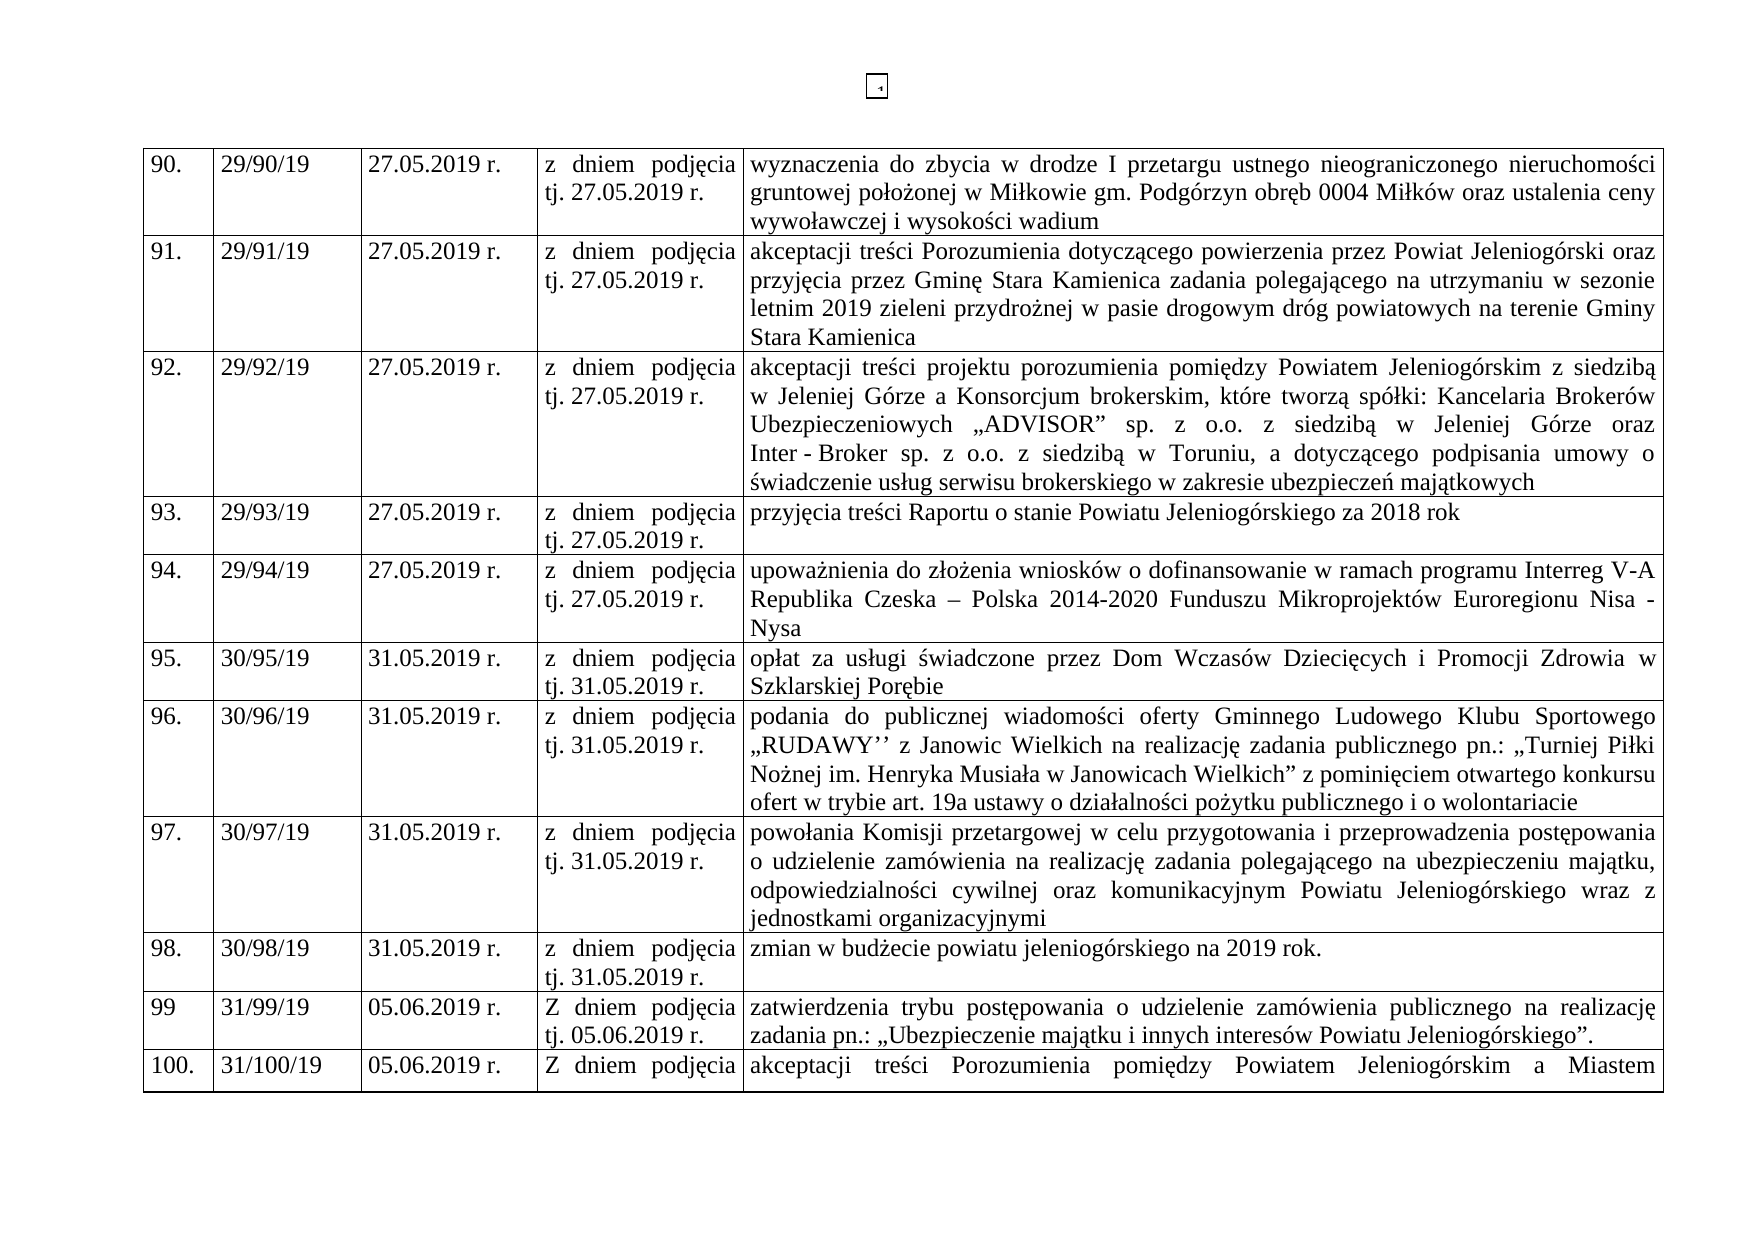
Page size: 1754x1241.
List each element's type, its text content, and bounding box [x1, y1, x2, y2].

table_cell upoważnienia do złożenia wniosków o dofinansowanie w ramach programu Interreg V-A Republika Czeska – Polska 2014-2020 Funduszu Mikroprojektów Euroregionu Nisa - Nysa [744, 555, 1663, 642]
table_cell z dniem podjęcia tj. 27.05.2019 r. [538, 352, 743, 496]
table_cell 27.05.2019 r. [362, 497, 537, 554]
table_cell z dniem podjęcia tj. 27.05.2019 r. [538, 149, 743, 235]
table_cell zmian w budżecie powiatu jeleniogórskiego na 2019 rok. [744, 933, 1663, 991]
table_cell 29/90/19 [214, 149, 361, 235]
table_cell podania do publicznej wiadomości oferty Gminnego Ludowego Klubu Sportowego „RUDAWY’’ z Janowic Wielkich na realizację zadania publicznego pn.: „Turniej Piłki Nożnej im. Henryka Musiała w Janowicach Wielkich” z pominięciem otwartego konkursu ofert w trybie art. 19a ustawy o działalności pożytku publicznego i o wolontariacie [744, 701, 1663, 816]
table_cell 29/93/19 [214, 497, 361, 554]
table_cell z dniem podjęcia tj. 27.05.2019 r. [538, 555, 743, 642]
table_cell wyznaczenia do zbycia w drodze I przetargu ustnego nieograniczonego nieruchomości gruntowej położonej w Miłkowie gm. Podgórzyn obręb 0004 Miłków oraz ustalenia ceny wywoławczej i wysokości wadium [744, 149, 1663, 235]
table_cell z dniem podjęcia tj. 27.05.2019 r. [538, 497, 743, 554]
table_cell z dniem podjęcia tj. 31.05.2019 r. [538, 643, 743, 700]
table_cell 31.05.2019 r. [362, 701, 537, 816]
table_cell opłat za usługi świadczone przez Dom Wczasów Dziecięcych i Promocji Zdrowia w Szklarskiej Porębie [744, 643, 1663, 700]
table_cell 31/100/19 [214, 1050, 361, 1091]
table_cell 31.05.2019 r. [362, 933, 537, 991]
table_cell 30/97/19 [214, 817, 361, 932]
table_cell 99 [144, 992, 213, 1049]
table_cell 92. [144, 352, 213, 496]
table_cell 96. [144, 701, 213, 816]
table_cell 30/95/19 [214, 643, 361, 700]
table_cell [744, 1050, 1663, 1091]
table_cell 31/99/19 [214, 992, 361, 1049]
table_cell 98. [144, 933, 213, 991]
table_cell przyjęcia treści Raportu o stanie Powiatu Jeleniogórskiego za 2018 rok [744, 497, 1663, 554]
table_cell 31.05.2019 r. [362, 643, 537, 700]
table_cell 90. [144, 149, 213, 235]
table_cell powołania Komisji przetargowej w celu przygotowania i przeprowadzenia postępowania o udzielenie zamówienia na realizację zadania polegającego na ubezpieczeniu majątku, odpowiedzialności cywilnej oraz komunikacyjnym Powiatu Jeleniogórskiego wraz z jednostkami organizacyjnymi [744, 817, 1663, 932]
table_cell 93. [144, 497, 213, 554]
table_cell 100. [144, 1050, 213, 1091]
table_cell 05.06.2019 r. [362, 992, 537, 1049]
table_cell akceptacji treści projektu porozumienia pomiędzy Powiatem Jeleniogórskim z siedzibą w Jeleniej Górze a Konsorcjum brokerskim, które tworzą spółki: Kancelaria Brokerów Ubezpieczeniowych „ADVISOR” sp. z o.o. z siedzibą w Jeleniej Górze oraz Inter - Broker sp. z o.o. z siedzibą w Toruniu, a dotyczącego podpisania umowy o świadczenie usług serwisu brokerskiego w zakresie ubezpieczeń majątkowych [744, 352, 1663, 496]
table_cell 97. [144, 817, 213, 932]
table_cell akceptacji treści Porozumienia dotyczącego powierzenia przez Powiat Jeleniogórski oraz przyjęcia przez Gminę Stara Kamienica zadania polegającego na utrzymaniu w sezonie letnim 2019 zieleni przydrożnej w pasie drogowym dróg powiatowych na terenie Gminy Stara Kamienica [744, 236, 1663, 351]
table_cell 27.05.2019 r. [362, 352, 537, 496]
table_cell 31.05.2019 r. [362, 817, 537, 932]
table_cell z dniem podjęcia tj. 27.05.2019 r. [538, 236, 743, 351]
table_cell z dniem podjęcia tj. 31.05.2019 r. [538, 817, 743, 932]
table_cell 95. [144, 643, 213, 700]
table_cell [538, 1050, 743, 1091]
table_cell 27.05.2019 r. [362, 236, 537, 351]
table_cell 05.06.2019 r. [362, 1050, 537, 1091]
table_cell 91. [144, 236, 213, 351]
table_cell 29/91/19 [214, 236, 361, 351]
table_cell Z dniem podjęcia tj. 05.06.2019 r. [538, 992, 743, 1049]
table_cell 30/98/19 [214, 933, 361, 991]
table_cell z dniem podjęcia tj. 31.05.2019 r. [538, 701, 743, 816]
table_cell 94. [144, 555, 213, 642]
table_cell 29/94/19 [214, 555, 361, 642]
table_cell 27.05.2019 r. [362, 555, 537, 642]
table_cell 30/96/19 [214, 701, 361, 816]
table_cell z dniem podjęcia tj. 31.05.2019 r. [538, 933, 743, 991]
table_cell zatwierdzenia trybu postępowania o udzielenie zamówienia publicznego na realizację zadania pn.: „Ubezpieczenie majątku i innych interesów Powiatu Jeleniogórskiego”. [744, 992, 1663, 1049]
table_cell 27.05.2019 r. [362, 149, 537, 235]
table_cell 29/92/19 [214, 352, 361, 496]
